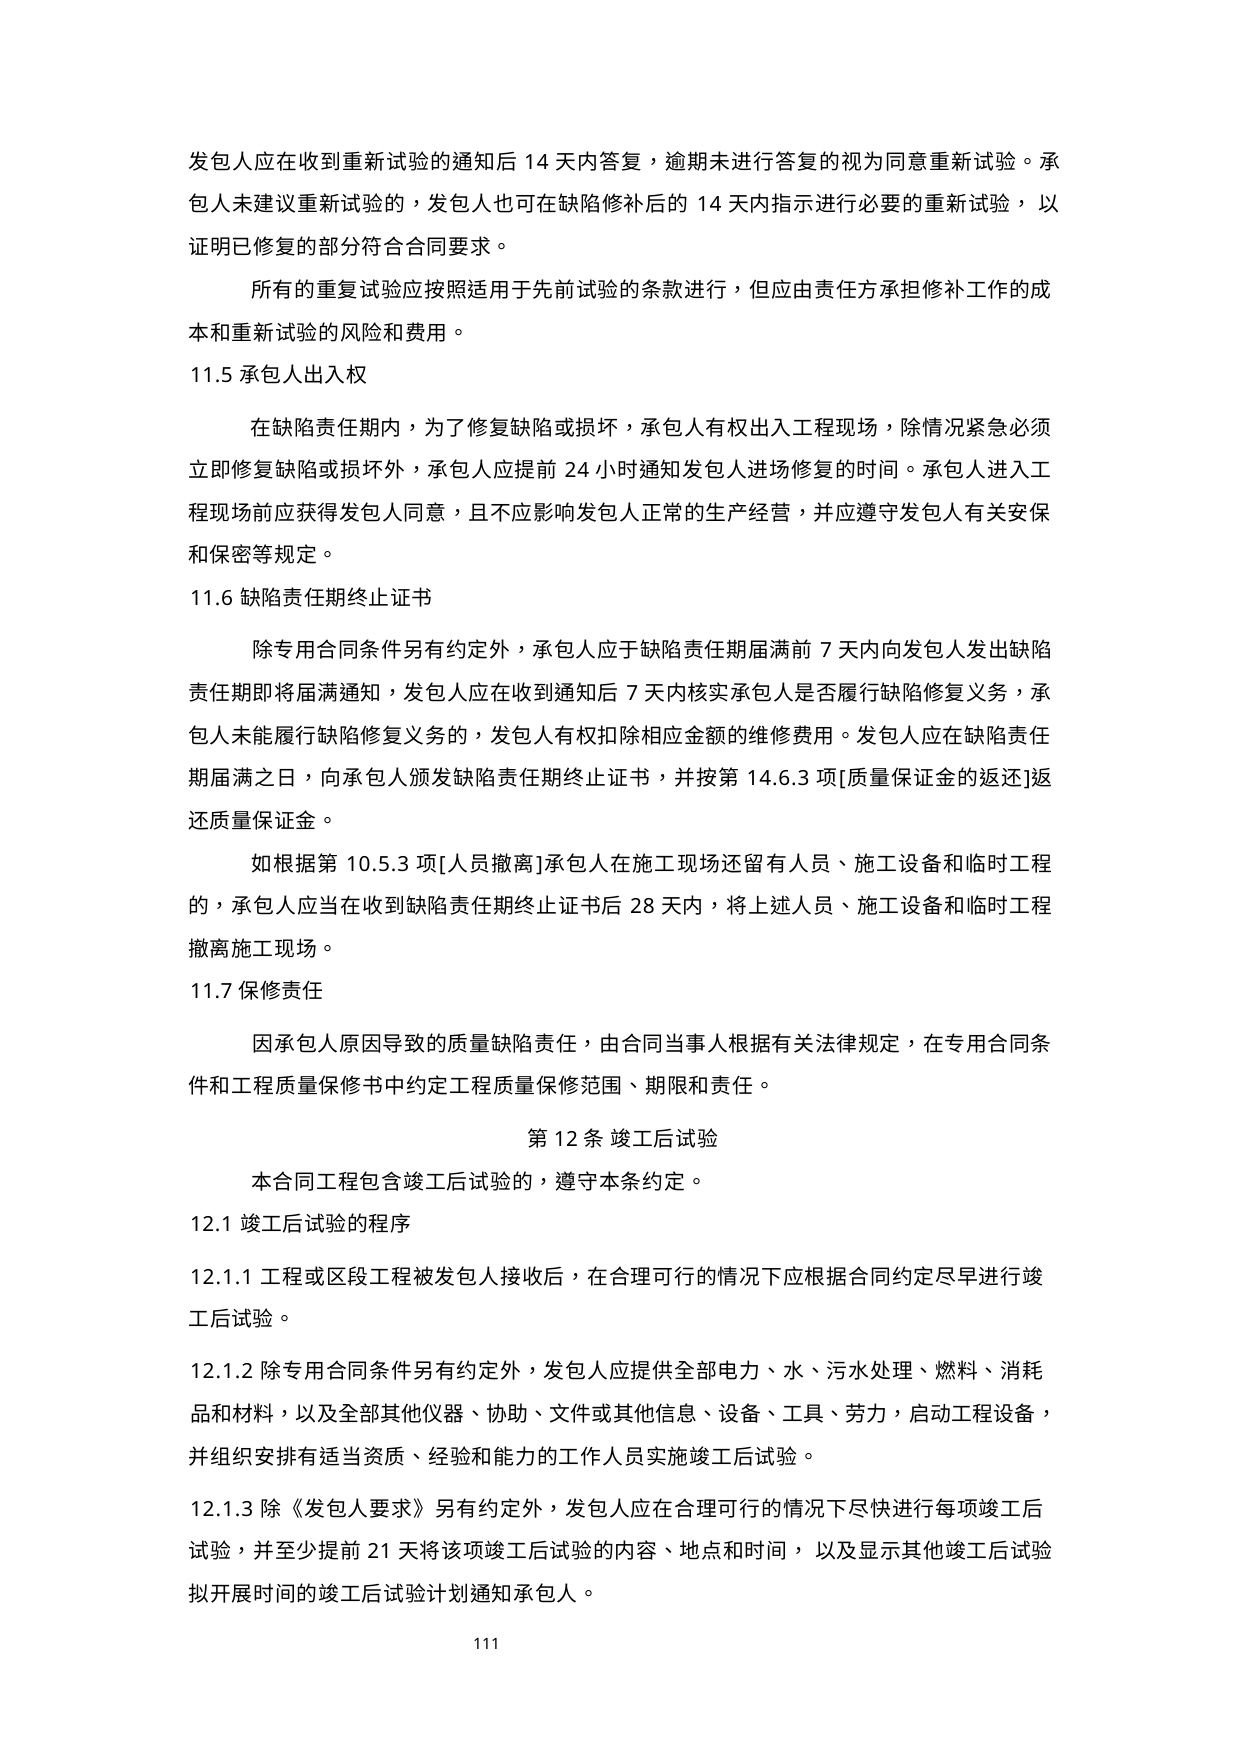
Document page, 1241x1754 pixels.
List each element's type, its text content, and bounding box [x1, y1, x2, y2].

text 12.1.2 除专用合同条件另有约定外，发包人应提供全部电力、水、污水处理、燃料、消耗 [190, 1356, 1060, 1385]
text 所有的重复试验应按照适用于先前试验的条款进行，但应由责任方承担修补工作的成 本和重新试验的风险和费用。 [188, 275, 1053, 346]
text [188, 147, 1060, 261]
text 12.1 竣工后试验的程序 [190, 1209, 1060, 1238]
text 12.1.3 除《发包人要求》另有约定外，发包人应在合理可行的情况下尽快进行每项竣工后 [190, 1494, 1060, 1522]
text 品和材料，以及全部其他仪器、协助、文件或其他信息、设备、工具、劳力，启动工程设备， 并组织安排有适当资质、经验和能力的工作人员实施竣工后试验。 [189, 1399, 1058, 1470]
text 除专用合同条件另有约定外，承包人应于缺陷责任期届满前 7 天内向发包人发出缺陷 责任期即将届满通知，发包人应在收到通知后 7 天内核实承包人是否履行缺陷修复义务，承 包人未能履行缺陷修复义务的，发包人有权扣除相应金额的维修费用。发包人应在缺陷责任 期届满之日，向承包人颁发缺陷责任期终止证书，并按第 14.6.3 项[质量保证金的返还]返 还质量保证金。 [188, 636, 1053, 834]
text 12.1.1 工程或区段工程被发包人接收后，在合理可行的情况下应根据合同约定尽早进行竣 工后试验。 [188, 1262, 1052, 1333]
text 本合同工程包含竣工后试验的，遵守本条约定。 [251, 1167, 1060, 1195]
text 11.6 缺陷责任期终止证书 [190, 583, 1060, 612]
text 11.7 保修责任 [190, 976, 1060, 1005]
text 第12条 竣工后试验 [528, 1124, 1060, 1152]
text 因承包人原因导致的质量缺陷责任，由合同当事人根据有关法律规定，在专用合同条 件和工程质量保修书中约定工程质量保修范围、期限和责任。 [188, 1029, 1053, 1100]
text 在缺陷责任期内，为了修复缺陷或损坏，承包人有权出入工程现场，除情况紧急必须 立即修复缺陷或损坏外，承包人应提前 24 小时通知发包人进场修复的时间。承包人进入工 程现场前应获得发包人同意，且不应影响发包人正常的生产经营，并应遵守发包人有关安保 和保密等规定。 [188, 413, 1053, 569]
text 如根据第 10.5.3 项[人员撤离]承包人在施工现场还留有人员、施工设备和临时工程 的，承包人应当在收到缺陷责任期终止证书后 28 天内，将上述人员、施工设备和临时工程 撤离施工现场。 [188, 849, 1053, 962]
text 试验，并至少提前 21 天将该项竣工后试验的内容、地点和时间， 以及显示其他竣工后试验 拟开展时间的竣工后试验计划通知承包人。 [188, 1537, 1052, 1608]
text 11.5 承包人出入权 [190, 360, 1060, 389]
